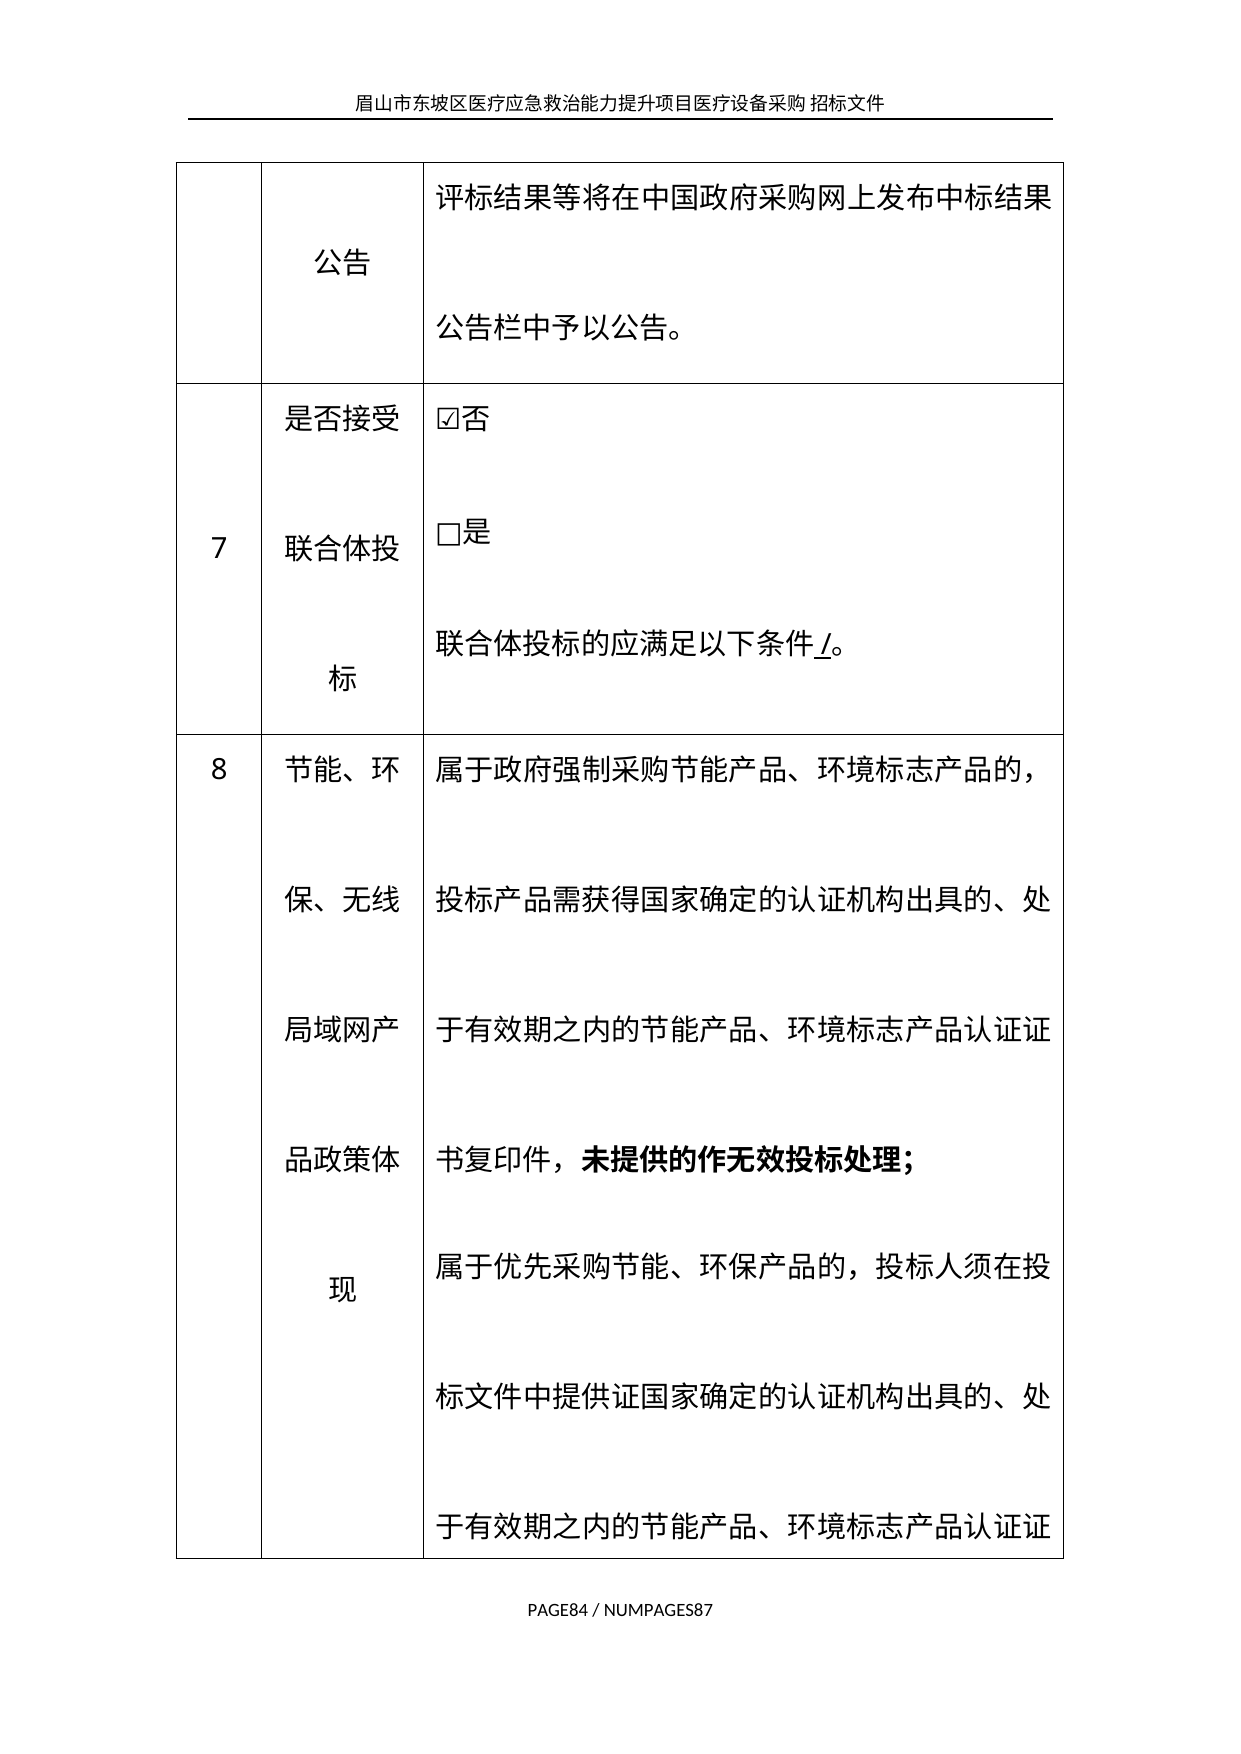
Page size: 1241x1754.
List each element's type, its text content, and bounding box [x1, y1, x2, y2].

table_cell 评标情况公告 [262, 163, 423, 383]
table_cell 节能、环保、无线局域网产品政策体现 [262, 735, 423, 1558]
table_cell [424, 163, 1063, 383]
table_cell 是否接受联合体投标 [262, 384, 423, 734]
table_cell 8 [177, 735, 261, 1558]
table_cell 6 [177, 163, 261, 383]
table_cell 7 [177, 384, 261, 734]
table_cell ☑否 □是 联合体投标的应满足以下条件 /。 [424, 384, 1063, 734]
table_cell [424, 735, 1063, 1558]
